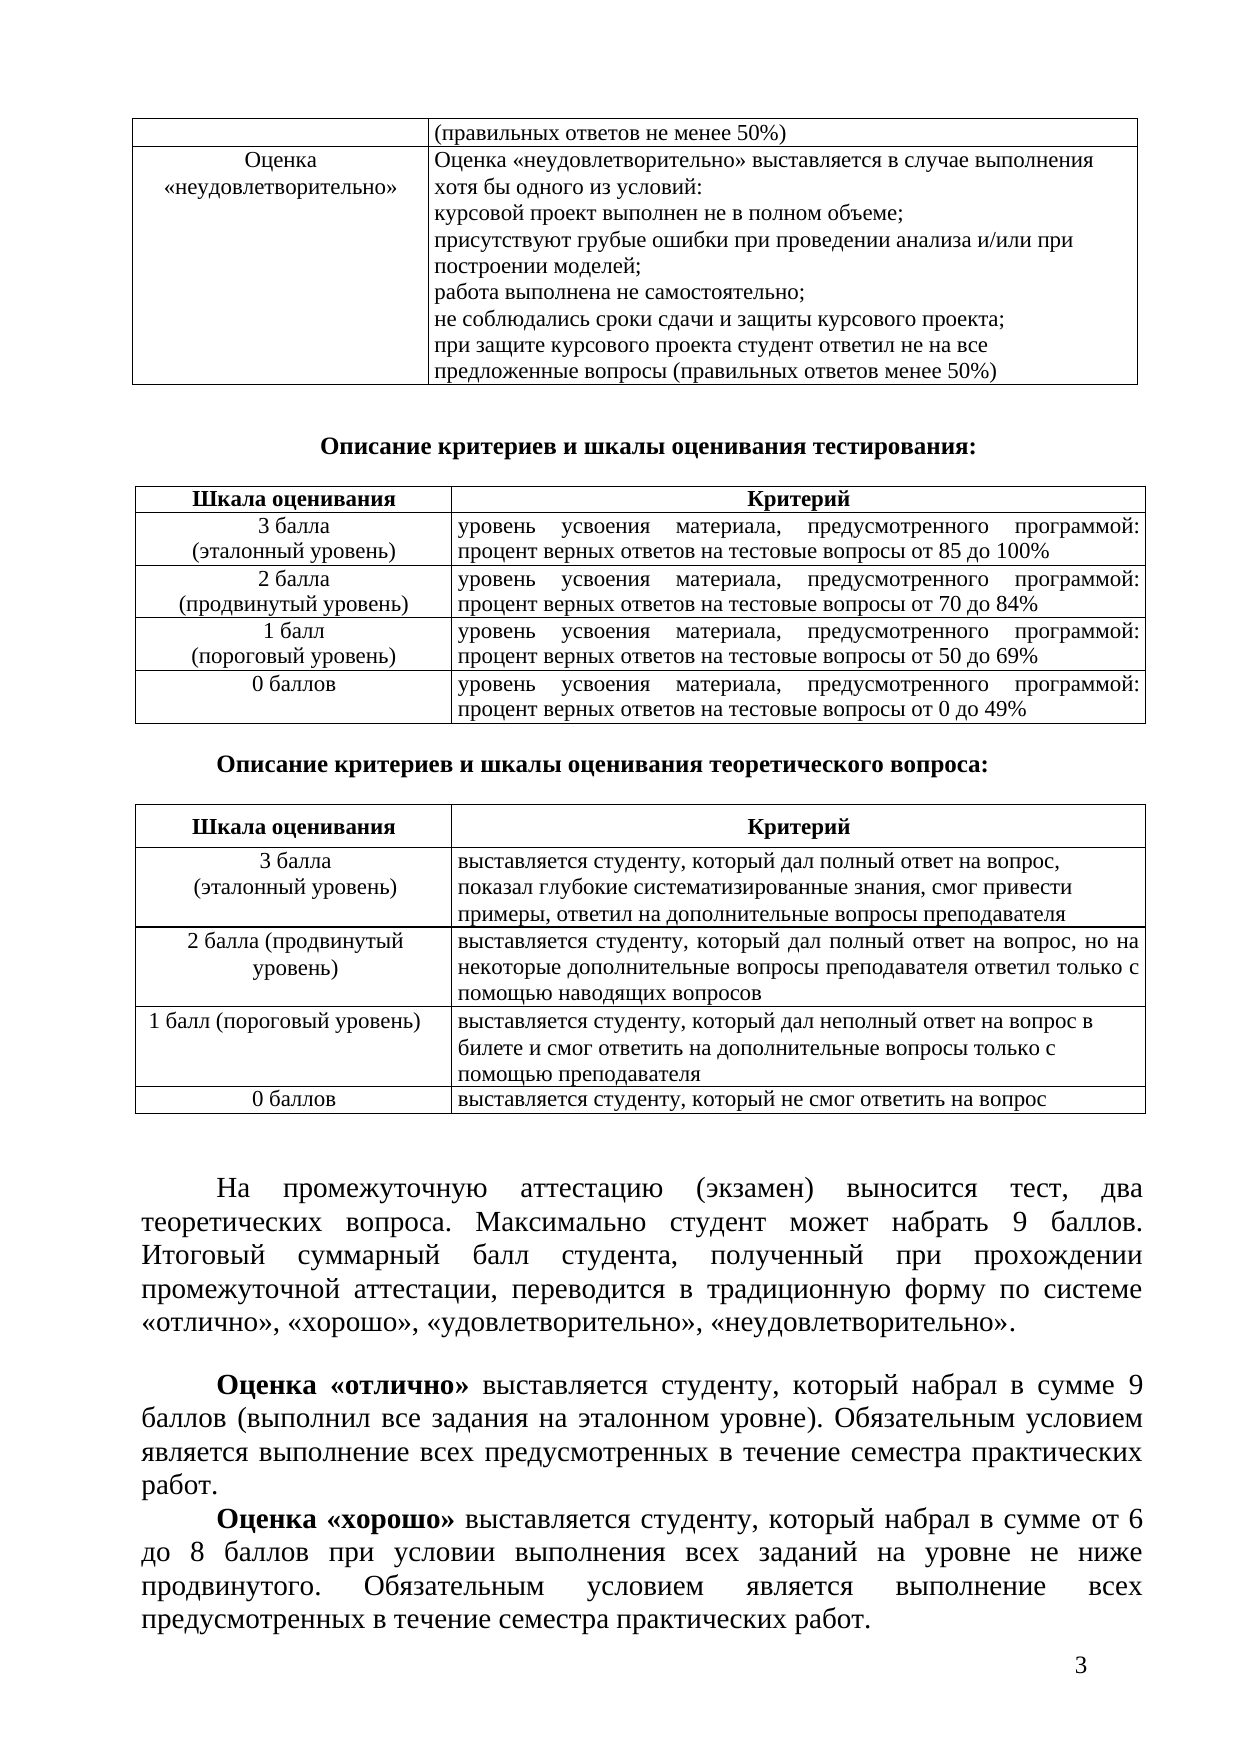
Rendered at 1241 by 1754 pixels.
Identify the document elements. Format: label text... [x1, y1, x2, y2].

table_header Критерий [452, 487, 1145, 512]
table_cell 0 баллов [136, 1087, 451, 1113]
table_cell 1 балл (пороговый уровень) [136, 1007, 451, 1086]
table_header Критерий [452, 805, 1145, 847]
table_cell 3 балла (эталонный уровень) [136, 848, 451, 926]
table_cell выставляется студенту, который дал полный ответ на вопрос, но на некоторые дополнительные вопросы преподавателя ответил только с помощью наводящих вопросов [452, 928, 1145, 1006]
table_cell уровень усвоения материала, предусмотренного программой: процент верных ответов на тестовые вопросы от 0 до 49% [452, 671, 1145, 723]
table_header Шкала оценивания [136, 487, 451, 512]
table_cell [133, 119, 428, 146]
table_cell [429, 119, 1137, 146]
table_cell 1 балл (пороговый уровень) [136, 618, 451, 670]
table_cell Оценка «неудовлетворительно» [133, 147, 428, 384]
subtitle Описание критериев и шкалы оценивания тестирования: [207, 431, 1031, 459]
table_cell выставляется студенту, который не смог ответить на вопрос [452, 1087, 1145, 1113]
table_cell 2 балла (продвинутый уровень) [136, 566, 451, 617]
table_cell уровень усвоения материала, предусмотренного программой: процент верных ответов на тестовые вопросы от 85 до 100% [452, 513, 1145, 565]
table_cell выставляется студенту, который дал полный ответ на вопрос, показал глубокие систематизированные знания, смог привести примеры, ответил на дополнительные вопросы преподавателя [452, 848, 1145, 926]
text Оценка «отлично» выставляется студенту, который набрал в сумме 9 баллов (выполнил все задания на эталонном уровне). Обязательным условием является выполнение всех предусмотренных в течение семестра практических работ. [141, 1367, 1143, 1501]
text Описание критериев и шкалы оценивания теоретического вопроса: [216, 749, 1167, 778]
table_cell 3 балла (эталонный уровень) [136, 513, 451, 565]
table_cell 0 баллов [136, 671, 451, 723]
table_cell уровень усвоения материала, предусмотренного программой: процент верных ответов на тестовые вопросы от 50 до 69% [452, 618, 1145, 670]
text На промежуточную аттестацию (экзамен) выносится тест, два теоретических вопроса. Максимально студент может набрать 9 баллов. Итоговый суммарный балл студента, полученный при прохождении промежуточной аттестации, переводится в традиционную форму по системе «отлично», «хорошо», «удовлетворительно», «неудовлетворительно». [141, 1170, 1143, 1338]
table_cell выставляется студенту, который дал неполный ответ на вопрос в билете и смог ответить на дополнительные вопросы только с помощью преподавателя [452, 1007, 1145, 1086]
table_cell 2 балла (продвинутый уровень) [136, 928, 451, 1006]
table_header Шкала оценивания [136, 805, 451, 847]
text Оценка «хорошо» выставляется студенту, который набрал в сумме от 6 до 8 баллов при условии выполнения всех заданий на уровне не ниже продвинутого. Обязательным условием является выполнение всех предусмотренных в течение семестра практических работ. [141, 1501, 1143, 1635]
table_cell Оценка «неудовлетворительно» выставляется в случае выполнения хотя бы одного из условий: курсовой проект выполнен не в полном объеме; присутствуют грубые ошибки при проведении анализа и/или при построении моделей; работа выполнена не самостоятельно; не соблюдались сроки сдачи и защиты курсового проекта; при защите курсового проекта студент ответил не на все предложенные вопросы (правильных ответов менее 50%) [429, 147, 1137, 384]
table_cell уровень усвоения материала, предусмотренного программой: процент верных ответов на тестовые вопросы от 70 до 84% [452, 566, 1145, 617]
